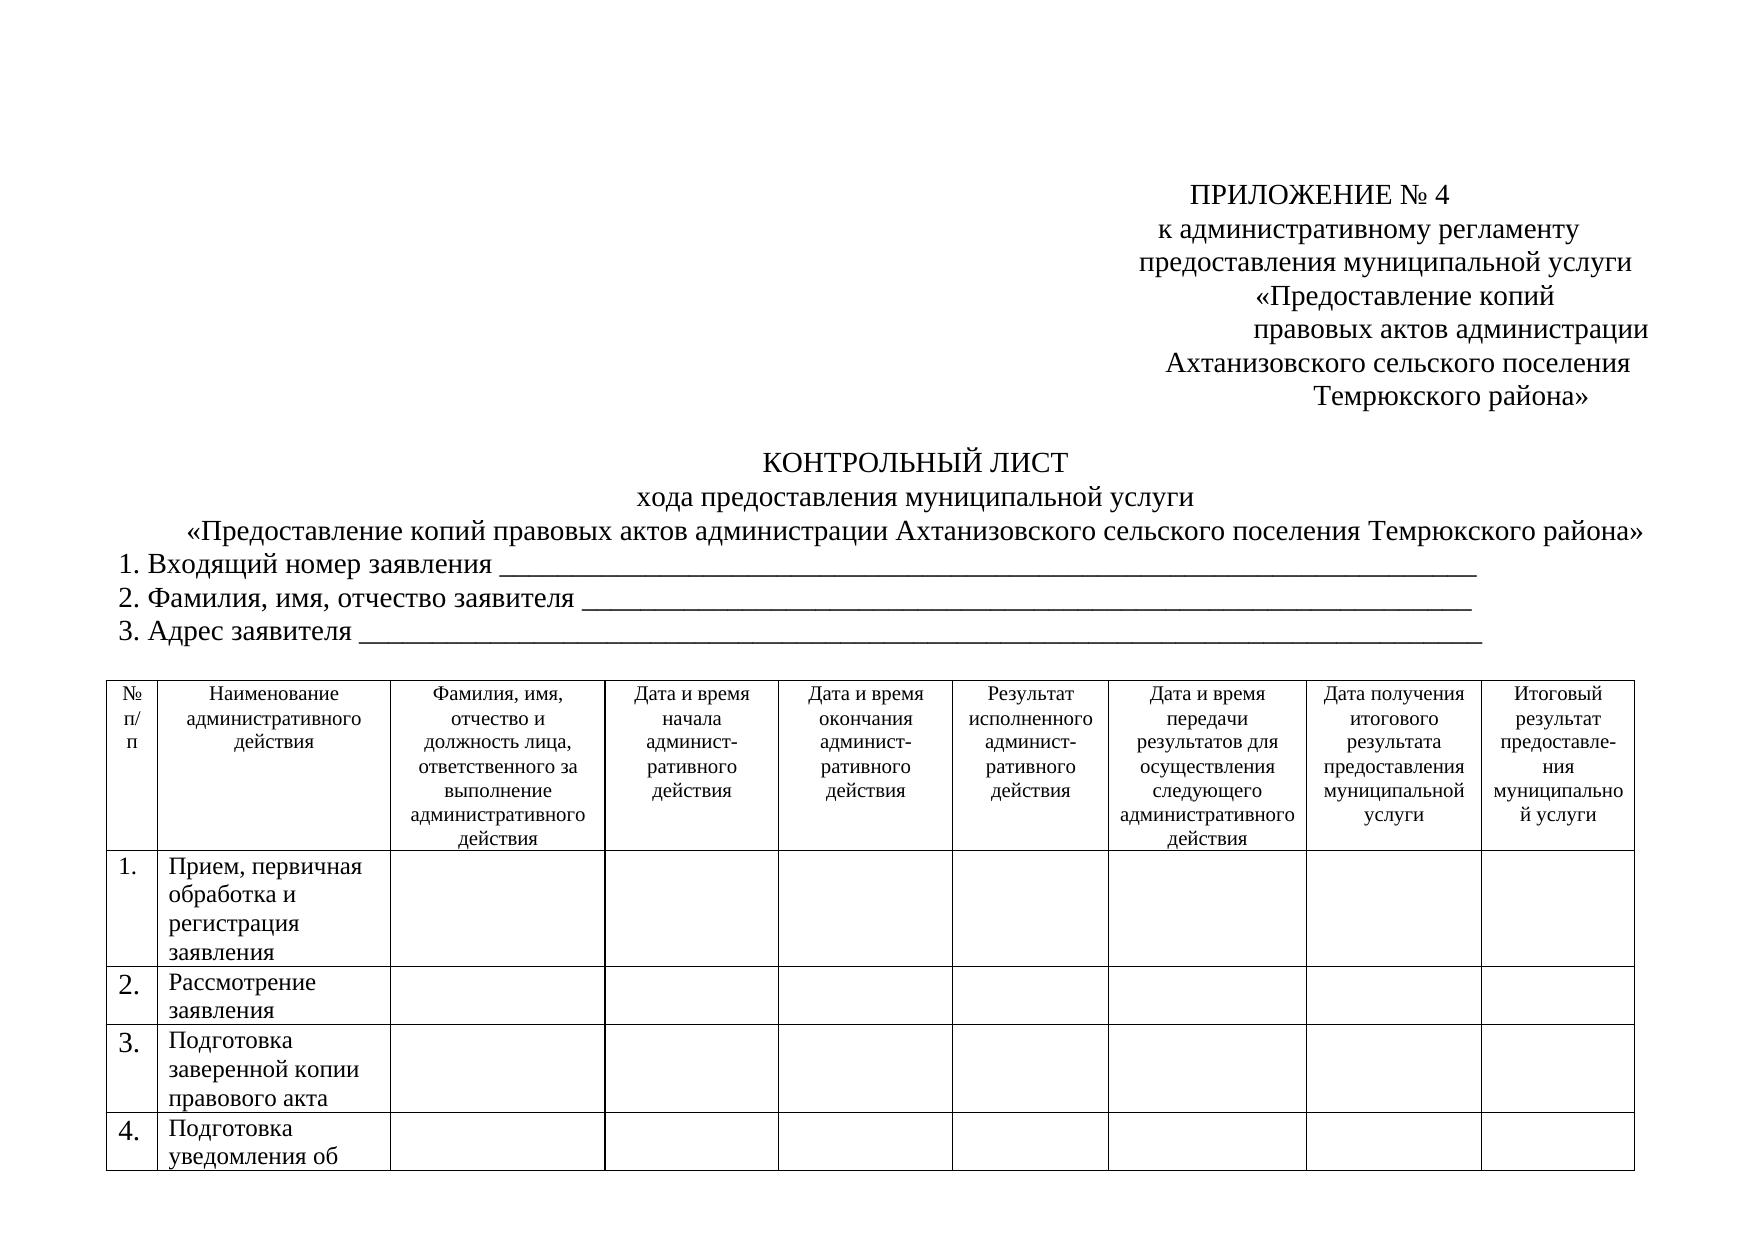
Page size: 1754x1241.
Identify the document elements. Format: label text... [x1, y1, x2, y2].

table_cell [391, 851, 604, 966]
table_cell [606, 851, 778, 966]
table_cell [953, 1113, 1108, 1170]
table_header Фамилия, имя, отчество и должность лица, ответственного за выполнение административного действия [391, 681, 604, 850]
table_cell [779, 1113, 952, 1170]
table_cell [779, 967, 952, 1024]
table_header Дата и время окончания админист-ративного действия [779, 681, 952, 850]
table_cell [1109, 851, 1306, 966]
table_header Дата и время передачи результатов для осуществления следующего административного действия [1109, 681, 1306, 850]
table_header Дата и время начала админист-ративного действия [606, 681, 778, 850]
text 3. Адрес заявителя _____________________________________________________________________________ [118, 613, 1713, 647]
table_cell Рассмотрение заявления [158, 967, 390, 1024]
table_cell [158, 1113, 390, 1170]
table_cell [953, 967, 1108, 1024]
table_cell [1307, 851, 1481, 966]
text правовых актов администрации [118, 311, 1713, 345]
table_header Результат исполненного админист-ративного действия [953, 681, 1108, 850]
table_cell [391, 1025, 604, 1112]
table_cell [953, 851, 1108, 966]
table_cell 1. [107, 851, 157, 966]
text Ахтанизовского сельского поселения [1077, 345, 1713, 378]
text 1. Входящий номер заявления ___________________________________________________________________ [118, 546, 1713, 580]
table_cell 2. [107, 967, 157, 1024]
table_cell [953, 1025, 1108, 1112]
text 2. Фамилия, имя, отчество заявителя _____________________________________________________________ [118, 580, 1713, 613]
table_cell 3. [107, 1025, 157, 1112]
table_cell Прием, первичная обработка и регистрация заявления [158, 851, 390, 966]
text хода предоставления муниципальной услуги [118, 479, 1713, 513]
table_cell [1482, 967, 1634, 1024]
table_cell [779, 851, 952, 966]
table_cell [1482, 1113, 1634, 1170]
table_cell [1307, 1025, 1481, 1112]
table_cell [1482, 1025, 1634, 1112]
table_cell [606, 1113, 778, 1170]
text к административному регламенту [1077, 211, 1713, 244]
text «Предоставление копий [118, 278, 1713, 311]
text КОНТРОЛЬНЫЙ ЛИСТ [118, 446, 1713, 479]
table_cell [1482, 851, 1634, 966]
table_cell [606, 1025, 778, 1112]
table_cell 4. [107, 1113, 157, 1170]
table_header № п/п [107, 681, 157, 850]
table_header Дата получения итогового результата предоставления муниципальной услуги [1307, 681, 1481, 850]
text предоставления муниципальной услуги [118, 244, 1713, 278]
table_header Итоговый результат предоставле-ния муниципальной услуги [1482, 681, 1634, 850]
table_header Наименование административного действия [158, 681, 390, 850]
table_cell [1307, 1113, 1481, 1170]
table_cell [606, 967, 778, 1024]
text Темрюкского района» [118, 378, 1713, 412]
text ПРИЛОЖЕНИЕ № 4 [118, 177, 1713, 211]
table_cell Подготовка заверенной копии правового акта [158, 1025, 390, 1112]
text «Предоставление копий правовых актов администрации Ахтанизовского сельского поселения Темрюкского района» [118, 513, 1713, 546]
table_cell [779, 1025, 952, 1112]
table_cell [1109, 967, 1306, 1024]
table_cell [1109, 1025, 1306, 1112]
table_cell [1307, 967, 1481, 1024]
table_cell [391, 1113, 604, 1170]
table_cell [1109, 1113, 1306, 1170]
table_cell [391, 967, 604, 1024]
